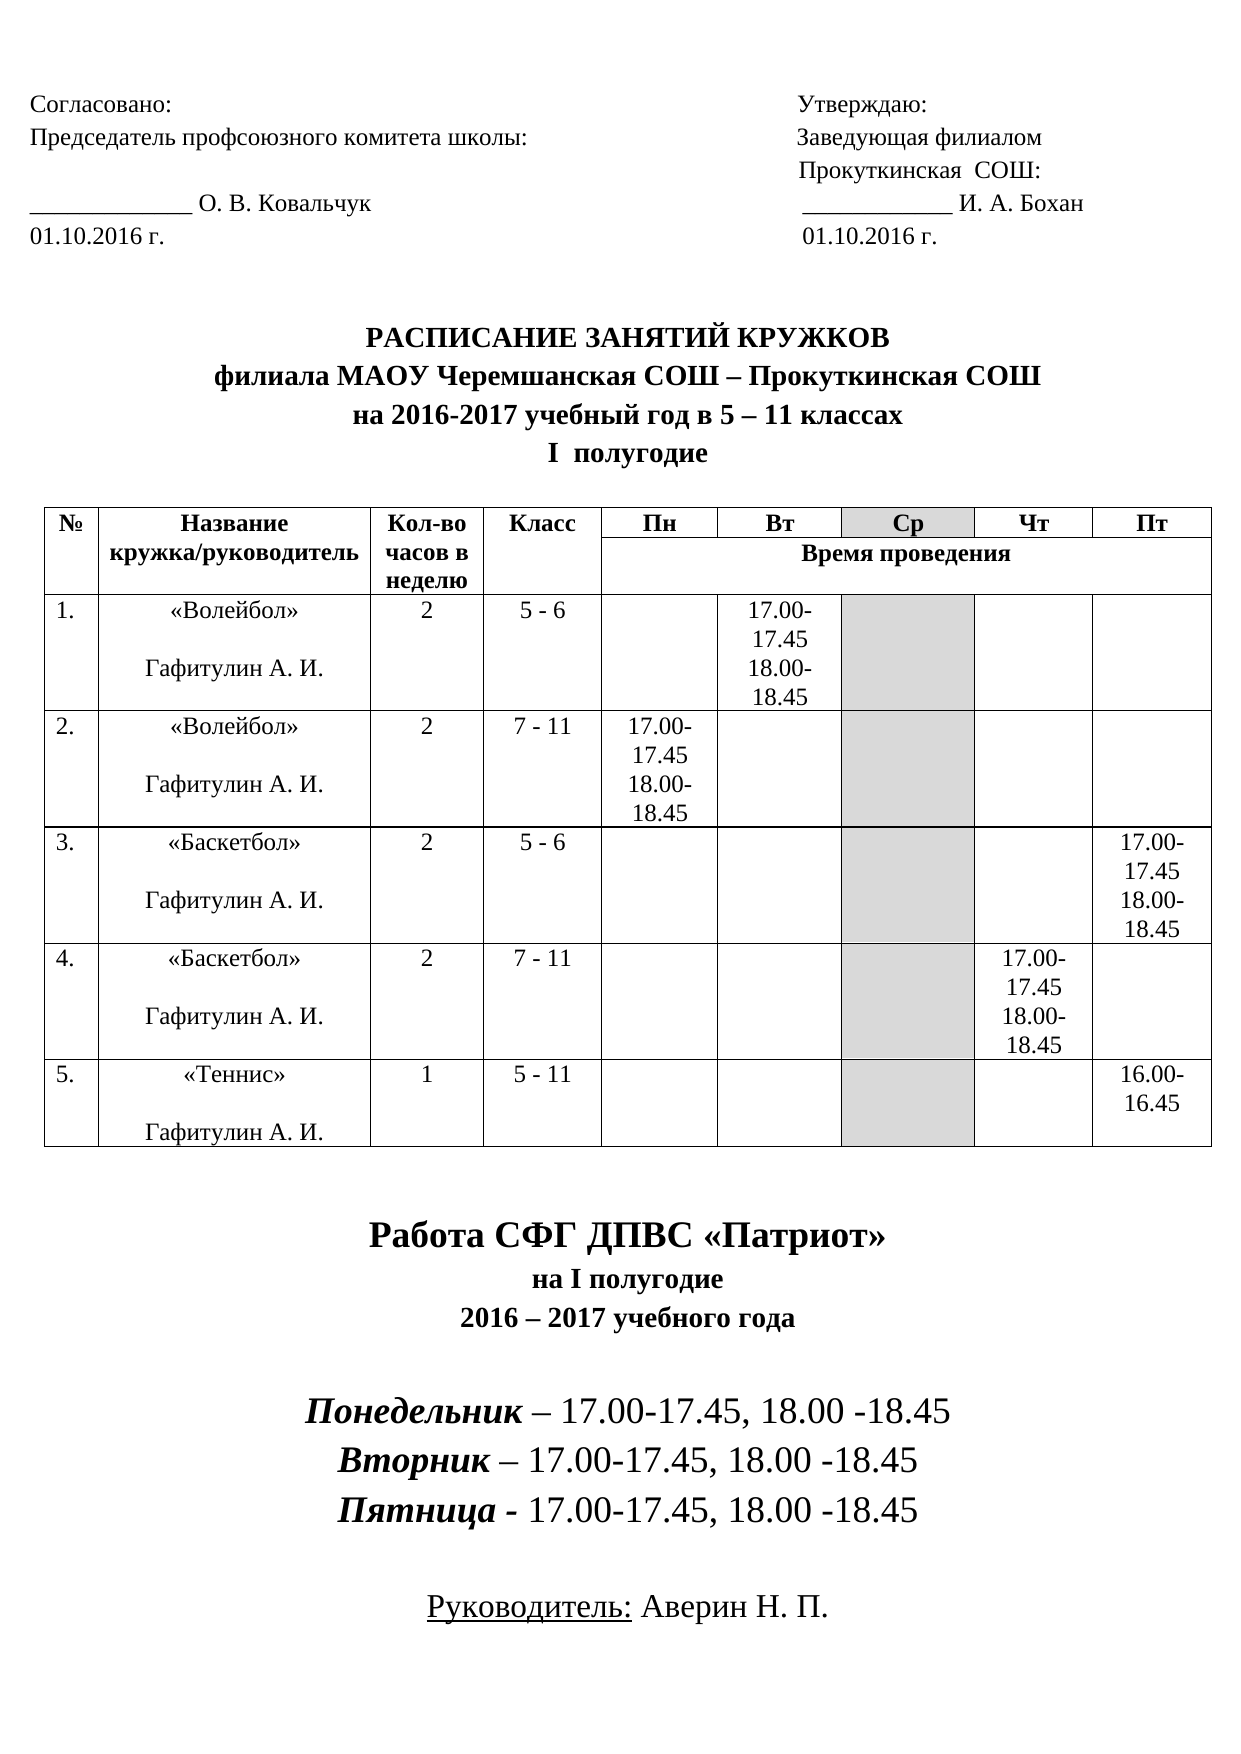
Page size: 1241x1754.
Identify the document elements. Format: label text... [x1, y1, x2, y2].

table_header Пн [602, 508, 717, 537]
table_cell [602, 828, 717, 942]
table_header Чт [975, 508, 1092, 537]
table_cell Время проведения [602, 538, 1211, 594]
text РАСПИСАНИЕ ЗАНЯТИЙ КРУЖКОВ [29, 320, 1226, 353]
text Председатель профсоюзного комитета школы: Заведующая филиалом [29, 122, 1226, 150]
table_header Вт [718, 508, 841, 537]
table_header Ср [842, 508, 974, 537]
table_cell «Теннис» Гафитулин А. И. [99, 1060, 370, 1146]
text Руководитель: Аверин Н. П. [29, 1587, 1226, 1625]
table_header № [45, 508, 98, 594]
text на I полугодие [29, 1262, 1226, 1295]
table_cell 2 [371, 711, 483, 826]
table_cell [602, 595, 717, 710]
text I полугодие [29, 435, 1226, 469]
table_cell [975, 1060, 1092, 1146]
table_cell [842, 595, 974, 710]
table_cell 5 - 6 [484, 828, 601, 942]
table_cell [1093, 944, 1211, 1058]
text _____________ О. В. Ковальчук ____________ И. А. Бохан [29, 188, 1226, 216]
table_cell 17.00-17.45 18.00-18.45 [602, 711, 717, 826]
text Вторник – 17.00-17.45, 18.00 -18.45 [29, 1438, 1226, 1481]
table_cell [975, 711, 1092, 826]
table_cell [975, 828, 1092, 942]
table_cell 17.00-17.45 18.00-18.45 [1093, 828, 1211, 942]
table_cell «Баскетбол» Гафитулин А. И. [99, 944, 370, 1058]
table_cell «Волейбол» Гафитулин А. И. [99, 595, 370, 710]
table_cell 7 - 11 [484, 711, 601, 826]
table_cell [602, 944, 717, 1058]
table_cell [975, 595, 1092, 710]
table_cell [718, 711, 841, 826]
text 2016 – 2017 учебного года [29, 1300, 1226, 1334]
table_cell 17.00-17.45 18.00-18.45 [718, 595, 841, 710]
table_cell [1093, 711, 1211, 826]
table_cell «Баскетбол» Гафитулин А. И. [99, 828, 370, 942]
table_cell [842, 828, 974, 942]
table_cell 16.00-16.45 [1093, 1060, 1211, 1146]
table_cell 5. [45, 1060, 98, 1146]
table_cell 7 - 11 [484, 944, 601, 1058]
table_header Пт [1093, 508, 1211, 537]
table_cell 4. [45, 944, 98, 1058]
table_header Кол-во часов в неделю [371, 508, 483, 594]
table_cell 2. [45, 711, 98, 826]
text Понедельник – 17.00-17.45, 18.00 -18.45 [29, 1388, 1226, 1431]
text на 2016-2017 учебный год в 5 – 11 классах [29, 397, 1226, 430]
table_header Название кружка/руководитель [99, 508, 370, 594]
table_cell 17.00-17.45 18.00-18.45 [975, 944, 1092, 1058]
table_cell [842, 1060, 974, 1146]
table_cell 2 [371, 828, 483, 942]
table_cell [1093, 595, 1211, 710]
table_cell [842, 711, 974, 826]
table_cell [718, 828, 841, 942]
table_cell 3. [45, 828, 98, 942]
text Согласовано: Утверждаю: [29, 89, 1226, 117]
table_cell [718, 944, 841, 1058]
table_cell 5 - 11 [484, 1060, 601, 1146]
table_cell 2 [371, 595, 483, 710]
text Прокуткинская СОШ: [29, 155, 1226, 183]
table_cell 1. [45, 595, 98, 710]
table_cell [718, 1060, 841, 1146]
table_cell «Волейбол» Гафитулин А. И. [99, 711, 370, 826]
table_header Класс [484, 508, 601, 594]
text филиала МАОУ Черемшанская СОШ – Прокуткинская СОШ [29, 358, 1226, 392]
table_cell 5 - 6 [484, 595, 601, 710]
table_cell 1 [371, 1060, 483, 1146]
table_cell [842, 944, 974, 1058]
text Пятница - 17.00-17.45, 18.00 -18.45 [29, 1487, 1226, 1531]
text 01.10.2016 г. 01.10.2016 г. [29, 221, 1226, 249]
table_cell [602, 1060, 717, 1146]
table_cell 2 [371, 944, 483, 1058]
text Работа СФГ ДПВС «Патриот» [29, 1212, 1226, 1255]
